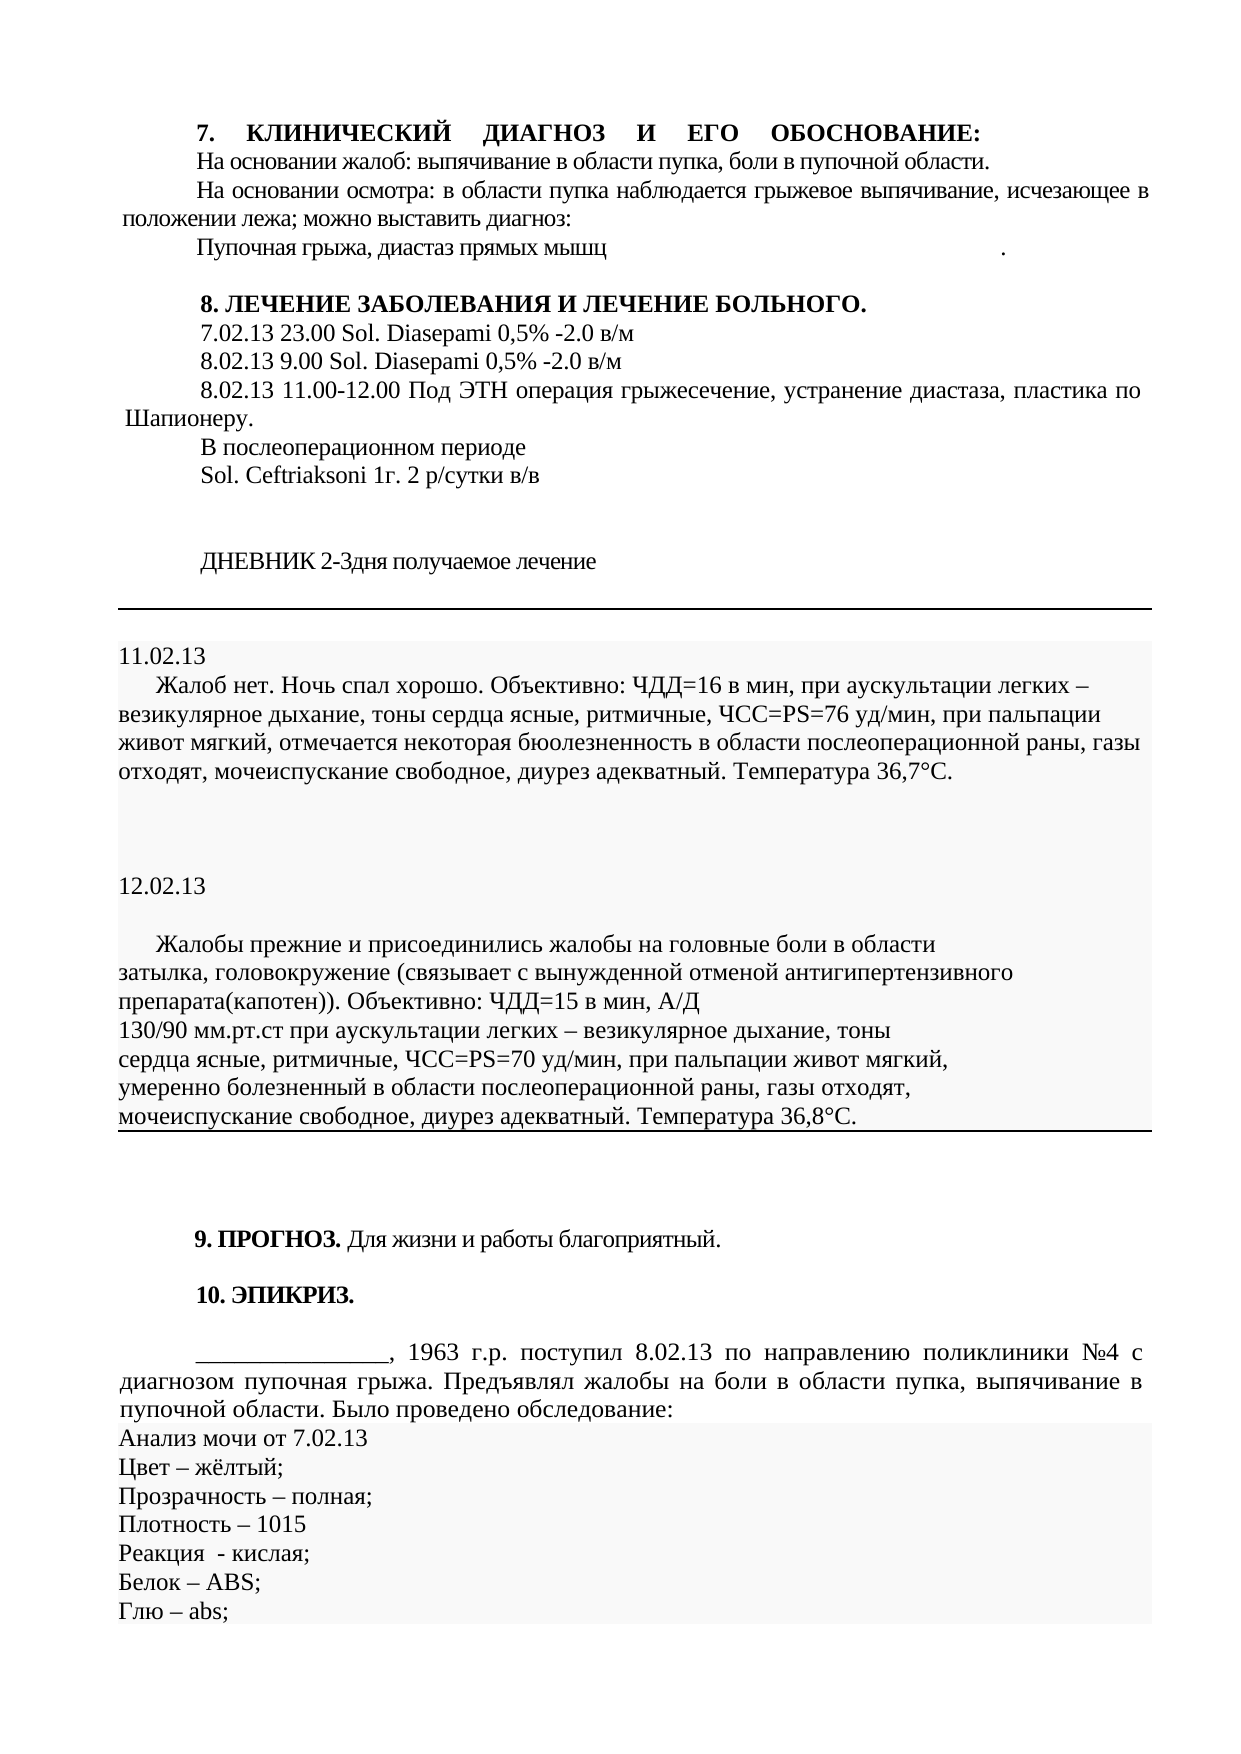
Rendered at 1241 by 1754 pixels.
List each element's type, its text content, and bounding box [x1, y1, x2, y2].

text В послеоперационном периоде [124, 432, 1142, 461]
text 130/90 мм.рт.ст при аускультации легких – везикулярное дыхание, тоны [118, 1015, 1152, 1044]
text Белок – ABS; [118, 1567, 1152, 1596]
text Плотность – 1015 [118, 1509, 1152, 1538]
text На основании осмотра: в области пупка наблюдается грыжевое выпячивание, исчезающее в положении лежа; можно выставить диагноз: [122, 175, 1150, 232]
text затылка, головокружение (связывает с вынужденной отменой антигипертензивного препарата(капотен)). Объективно: ЧДД=15 в мин, А/Д [118, 957, 1152, 1015]
text Жалоб нет. Ночь спал хорошо. Объективно: ЧДД=16 в мин, при аускультации легких – везикулярное дыхание, тоны сердца ясные, ритмичные, ЧСС=PS=76 уд/мин, при пальпации живот мягкий, отмечается некоторая бюолезненность в области послеоперационной раны, газы отходят, мочеиспускание свободное, диурез адекватный. Температура 36,7°С. [118, 670, 1152, 785]
text 7. КЛИНИЧЕСКИЙ ДИАГНОЗ И ЕГО ОБОСНОВАНИЕ: [196, 118, 1152, 147]
text ДНЕВНИК 2-3дня получаемое лечение [124, 547, 1142, 575]
text мочеиспускание свободное, диурез адекватный. Температура 36,8°С. [118, 1101, 1152, 1130]
text 8.02.13 9.00 Sol. Diasepami 0,5% -2.0 в/м [124, 347, 1142, 375]
text Глю – abs; [118, 1596, 1152, 1624]
text 12.02.13 [118, 871, 1152, 900]
text 8. ЛЕЧЕНИЕ ЗАБОЛЕВАНИЯ И ЛЕЧЕНИЕ БОЛЬНОГО. [200, 290, 1152, 318]
text Sol. Ceftriaksoni 1г. 2 р/сутки в/в [124, 461, 1142, 489]
text умеренно болезненный в области послеоперационной раны, газы отходят, [118, 1072, 1152, 1101]
text Цвет – жёлтый; [118, 1452, 1152, 1481]
text 7.02.13 23.00 Sol. Diasepami 0,5% -2.0 в/м [124, 318, 1142, 347]
text 9. ПРОГНОЗ. Для жизни и работы благоприятный. [118, 1224, 1142, 1253]
text Реакция - кислая; [118, 1538, 1152, 1567]
text сердца ясные, ритмичные, ЧСС=PS=70 уд/мин, при пальпации живот мягкий, [118, 1044, 1152, 1072]
text 8.02.13 11.00-12.00 Под ЭТН операция грыжесечение, устранение диастаза, пластика по Шапионеру. [124, 375, 1142, 432]
text На основании жалоб: выпячивание в области пупка, боли в пупочной области. [122, 147, 1150, 175]
text Анализ мочи от 7.02.13 [118, 1423, 1152, 1452]
text Жалобы прежние и присоединились жалобы на головные боли в области [118, 929, 1152, 957]
text Прозрачность – полная; [118, 1481, 1152, 1509]
text 10. ЭПИКРИЗ. [119, 1281, 1144, 1310]
text _______________, 1963 г.р. поступил 8.02.13 по направлению поликлиники №4 с диагнозом пупочная грыжа. Предъявлял жалобы на боли в области пупка, выпячивание в пупочной области. Было проведено обследование: [119, 1338, 1144, 1423]
text 11.02.13 [118, 641, 1152, 670]
text Пупочная грыжа, диастаз прямых мышц . [122, 232, 1150, 261]
